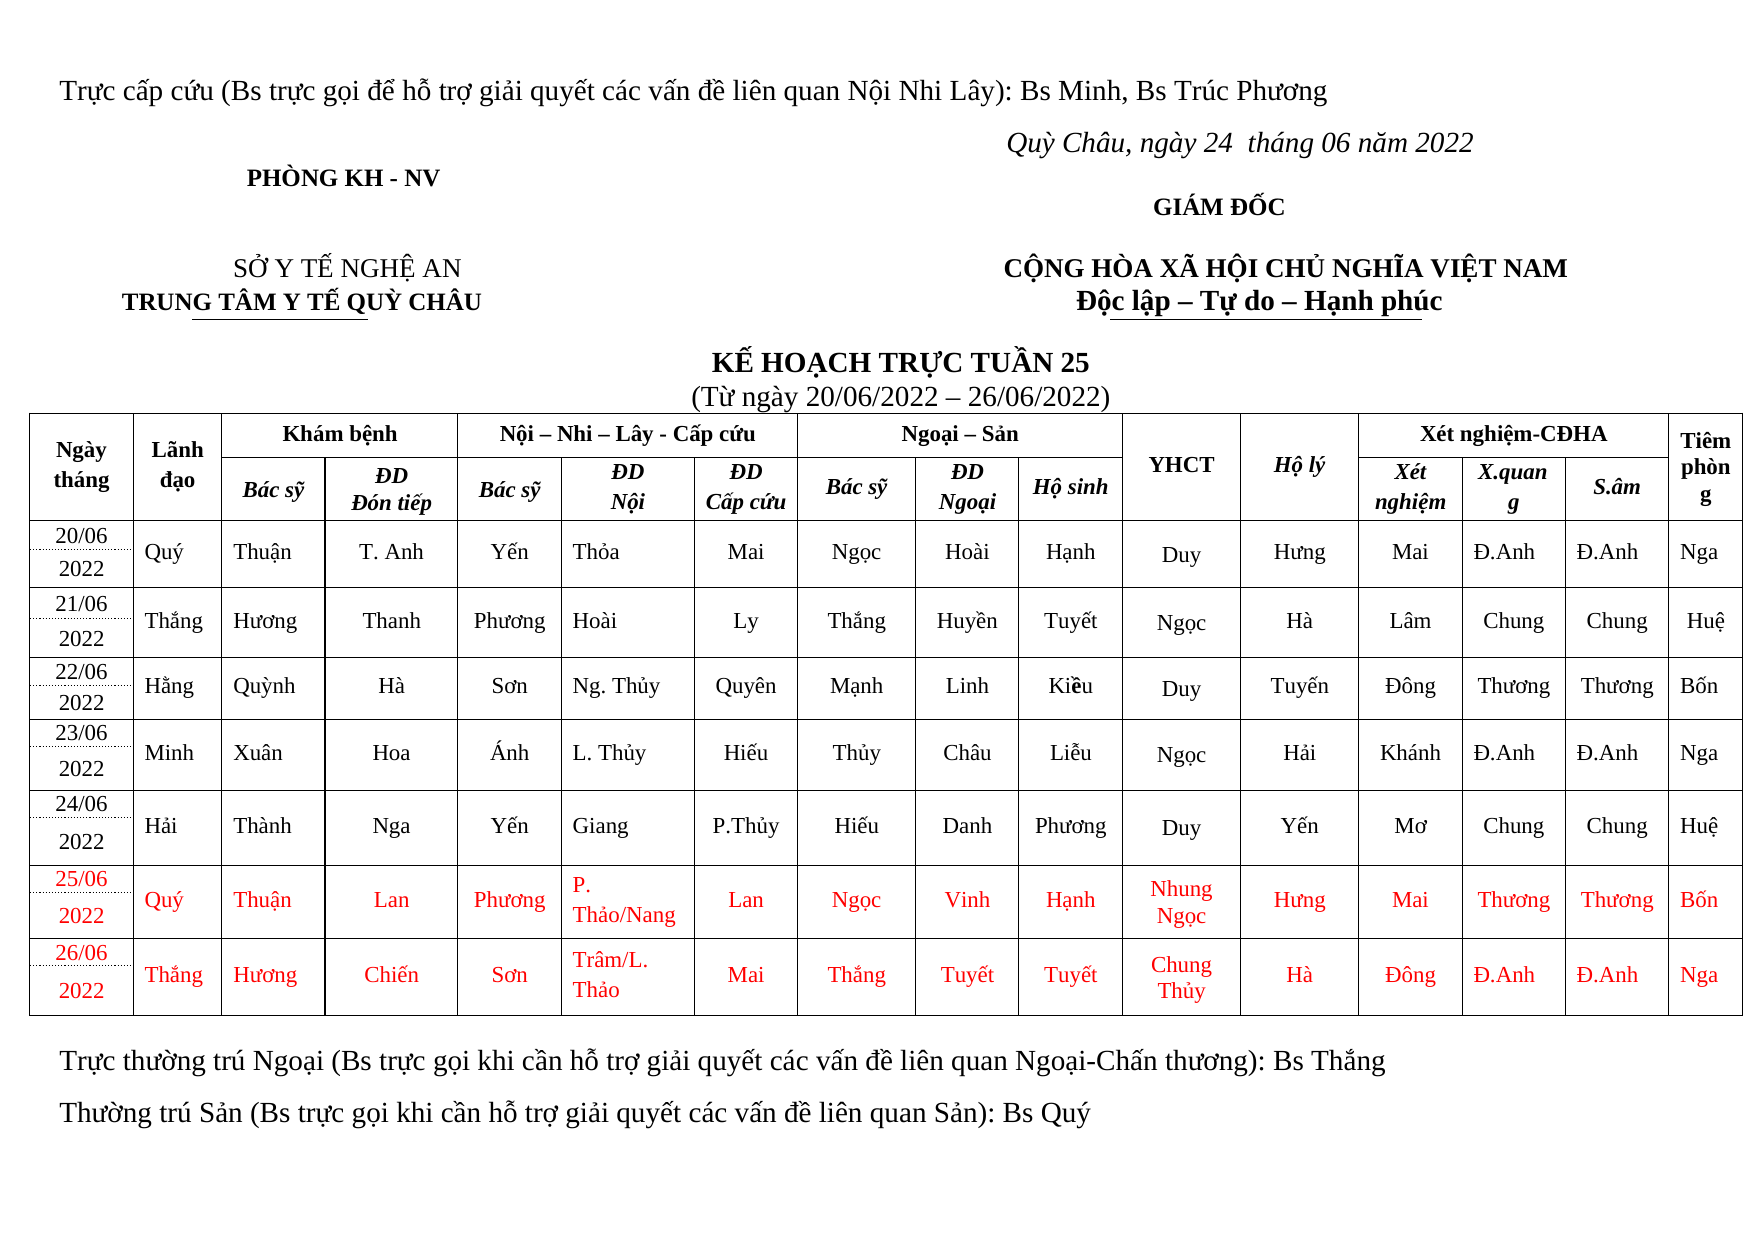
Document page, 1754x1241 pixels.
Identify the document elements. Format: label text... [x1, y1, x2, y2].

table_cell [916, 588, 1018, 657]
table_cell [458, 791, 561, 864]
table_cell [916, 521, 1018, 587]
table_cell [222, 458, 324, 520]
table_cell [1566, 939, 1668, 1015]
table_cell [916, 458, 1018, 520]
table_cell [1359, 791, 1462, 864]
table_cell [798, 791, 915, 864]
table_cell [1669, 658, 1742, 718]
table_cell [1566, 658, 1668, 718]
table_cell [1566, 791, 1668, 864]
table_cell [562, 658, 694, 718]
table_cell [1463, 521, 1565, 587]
text PHÒNG KH - NV [59, 163, 1742, 192]
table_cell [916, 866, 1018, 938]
text (Từ ngày 20/06/2022 – 26/06/2022) [59, 379, 1742, 412]
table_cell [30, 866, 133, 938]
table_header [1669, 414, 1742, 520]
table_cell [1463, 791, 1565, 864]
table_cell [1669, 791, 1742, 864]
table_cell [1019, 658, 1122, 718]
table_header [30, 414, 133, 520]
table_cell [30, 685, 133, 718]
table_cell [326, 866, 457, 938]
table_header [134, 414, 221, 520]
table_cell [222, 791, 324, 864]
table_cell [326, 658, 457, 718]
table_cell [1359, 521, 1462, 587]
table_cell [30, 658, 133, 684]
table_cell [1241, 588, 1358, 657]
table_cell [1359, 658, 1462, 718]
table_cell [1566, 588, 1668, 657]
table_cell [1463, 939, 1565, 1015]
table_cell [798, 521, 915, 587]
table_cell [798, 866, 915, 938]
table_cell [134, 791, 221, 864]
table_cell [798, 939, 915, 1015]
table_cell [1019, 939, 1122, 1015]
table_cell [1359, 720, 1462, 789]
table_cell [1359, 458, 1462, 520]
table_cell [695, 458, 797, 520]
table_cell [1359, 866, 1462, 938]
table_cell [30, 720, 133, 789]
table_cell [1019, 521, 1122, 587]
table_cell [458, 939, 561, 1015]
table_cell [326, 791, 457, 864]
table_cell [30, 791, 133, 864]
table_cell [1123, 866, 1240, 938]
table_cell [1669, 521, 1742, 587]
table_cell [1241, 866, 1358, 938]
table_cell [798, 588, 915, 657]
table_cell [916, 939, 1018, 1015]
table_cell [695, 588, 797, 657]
text KẾ HOẠCH TRỰC TUẦN 25 [59, 345, 1742, 379]
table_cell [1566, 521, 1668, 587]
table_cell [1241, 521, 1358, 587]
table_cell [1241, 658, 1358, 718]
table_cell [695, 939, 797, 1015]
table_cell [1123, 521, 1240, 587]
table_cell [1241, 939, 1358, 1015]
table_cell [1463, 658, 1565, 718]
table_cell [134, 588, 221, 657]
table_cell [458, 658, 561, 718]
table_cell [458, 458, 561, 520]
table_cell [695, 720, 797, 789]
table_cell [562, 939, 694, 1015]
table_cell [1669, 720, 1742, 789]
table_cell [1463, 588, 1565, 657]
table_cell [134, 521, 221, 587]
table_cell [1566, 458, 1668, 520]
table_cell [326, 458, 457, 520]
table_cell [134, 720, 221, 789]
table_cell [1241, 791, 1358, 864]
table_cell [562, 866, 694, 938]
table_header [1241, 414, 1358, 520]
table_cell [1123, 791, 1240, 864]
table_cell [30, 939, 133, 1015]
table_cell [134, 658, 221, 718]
text Trực thường trú Ngoại (Bs trực gọi khi cần hỗ trợ giải quyết các vấn đề liên quan Ngoại-Chấn thương): Bs Thắng [59, 1029, 1742, 1081]
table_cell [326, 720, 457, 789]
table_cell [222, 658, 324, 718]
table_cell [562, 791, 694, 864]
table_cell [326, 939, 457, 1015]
text GIÁM ĐỐC [59, 192, 1742, 221]
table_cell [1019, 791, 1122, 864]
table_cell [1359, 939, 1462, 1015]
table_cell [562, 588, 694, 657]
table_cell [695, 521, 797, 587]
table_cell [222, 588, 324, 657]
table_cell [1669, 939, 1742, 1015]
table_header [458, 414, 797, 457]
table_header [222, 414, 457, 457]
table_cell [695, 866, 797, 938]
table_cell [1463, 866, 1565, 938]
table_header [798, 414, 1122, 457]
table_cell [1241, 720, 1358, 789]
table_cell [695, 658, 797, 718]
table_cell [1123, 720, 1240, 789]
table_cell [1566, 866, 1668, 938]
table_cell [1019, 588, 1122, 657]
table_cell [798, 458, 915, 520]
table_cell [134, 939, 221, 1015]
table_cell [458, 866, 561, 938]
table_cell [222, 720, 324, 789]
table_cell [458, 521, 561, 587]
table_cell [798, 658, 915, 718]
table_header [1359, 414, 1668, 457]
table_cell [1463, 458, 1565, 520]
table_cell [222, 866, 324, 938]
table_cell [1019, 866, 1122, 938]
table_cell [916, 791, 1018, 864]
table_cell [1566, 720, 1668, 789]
text SỞ Y TẾ NGHỆ AN CỘNG HÒA XÃ HỘI CHỦ NGHĨA VIỆT NAM [59, 252, 1742, 283]
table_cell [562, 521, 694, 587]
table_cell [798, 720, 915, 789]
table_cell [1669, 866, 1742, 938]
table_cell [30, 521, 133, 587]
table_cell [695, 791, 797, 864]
text Trực cấp cứu (Bs trực gọi để hỗ trợ giải quyết các vấn đề liên quan Nội Nhi Lây): Bs Minh, Bs Trúc Phương Quỳ Châu, ngày 24 tháng 06 năm 2022 [59, 59, 1742, 163]
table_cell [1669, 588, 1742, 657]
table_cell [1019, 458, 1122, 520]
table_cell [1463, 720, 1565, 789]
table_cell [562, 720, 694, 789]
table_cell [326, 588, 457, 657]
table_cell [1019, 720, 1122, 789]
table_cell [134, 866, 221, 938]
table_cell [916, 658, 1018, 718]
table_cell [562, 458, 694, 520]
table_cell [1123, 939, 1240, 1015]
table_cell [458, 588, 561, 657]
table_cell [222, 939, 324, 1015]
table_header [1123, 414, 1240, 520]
text TRUNG TÂM Y TẾ QUỲ CHÂU Độc lập – Tự do – Hạnh phúc [59, 283, 1742, 317]
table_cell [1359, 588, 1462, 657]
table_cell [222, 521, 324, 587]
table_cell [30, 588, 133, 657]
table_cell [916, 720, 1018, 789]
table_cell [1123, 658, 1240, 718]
text Thường trú Sản (Bs trực gọi khi cần hỗ trợ giải quyết các vấn đề liên quan Sản): Bs Quý [59, 1081, 1742, 1133]
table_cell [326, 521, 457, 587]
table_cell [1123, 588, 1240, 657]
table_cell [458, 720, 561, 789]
